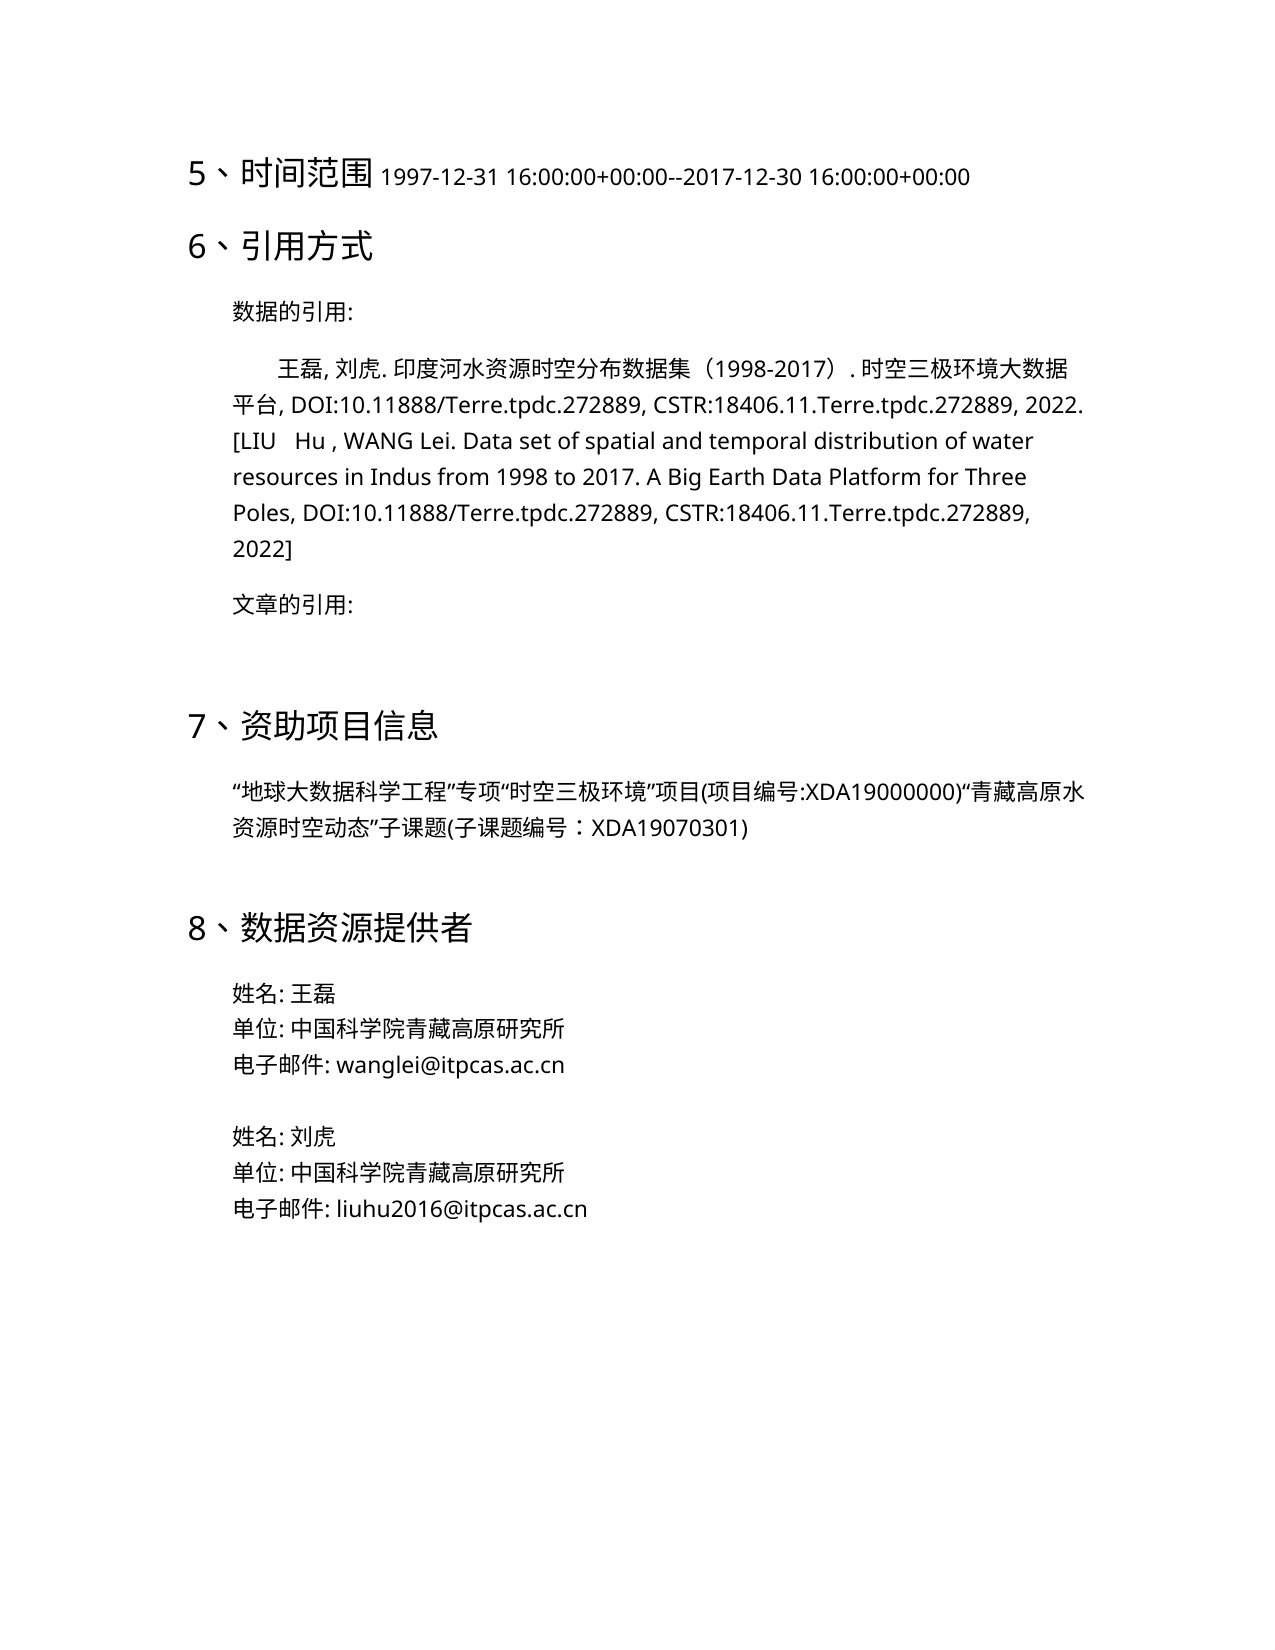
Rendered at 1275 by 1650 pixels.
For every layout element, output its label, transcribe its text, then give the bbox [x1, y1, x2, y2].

text 7、资助项目信息 [187, 703, 1087, 748]
text 文章的引用: [232, 589, 1087, 621]
text 8、数据资源提供者 [187, 904, 1087, 950]
text 数据的引用: [232, 296, 1087, 327]
text 5、时间范围1997-12-31 16:00:00+00:00--2017-12-30 16:00:00+00:00 [187, 150, 1087, 195]
text 6、引用方式 [187, 223, 1087, 268]
text 王磊, 刘虎. 印度河水资源时空分布数据集（1998-2017）. 时空三极环境大数据平台, DOI:10.11888/Terre.tpdc.272889, CSTR:18406.11.Terre.tpdc.272889, 2022.[LIU Hu , WANG Lei. Data set of spatial and temporal distribution of water resources in Indus from 1998 to 2017. A Big Earth Data Platform for Three Poles, DOI:10.11888/Terre.tpdc.272889, CSTR:18406.11.Terre.tpdc.272889, 2022] [232, 353, 1087, 564]
text 姓名: 王磊 单位: 中国科学院青藏高原研究所 电子邮件: wanglei@itpcas.ac.cn 姓名: 刘虎 单位: 中国科学院青藏高原研究所 电子邮件: liuhu2016@itpcas.ac.cn [232, 977, 1087, 1296]
text “地球大数据科学工程”专项“时空三极环境”项目(项目编号:XDA19000000)“青藏高原水资源时空动态”子课题(子课题编号：XDA19070301) [232, 776, 1087, 879]
